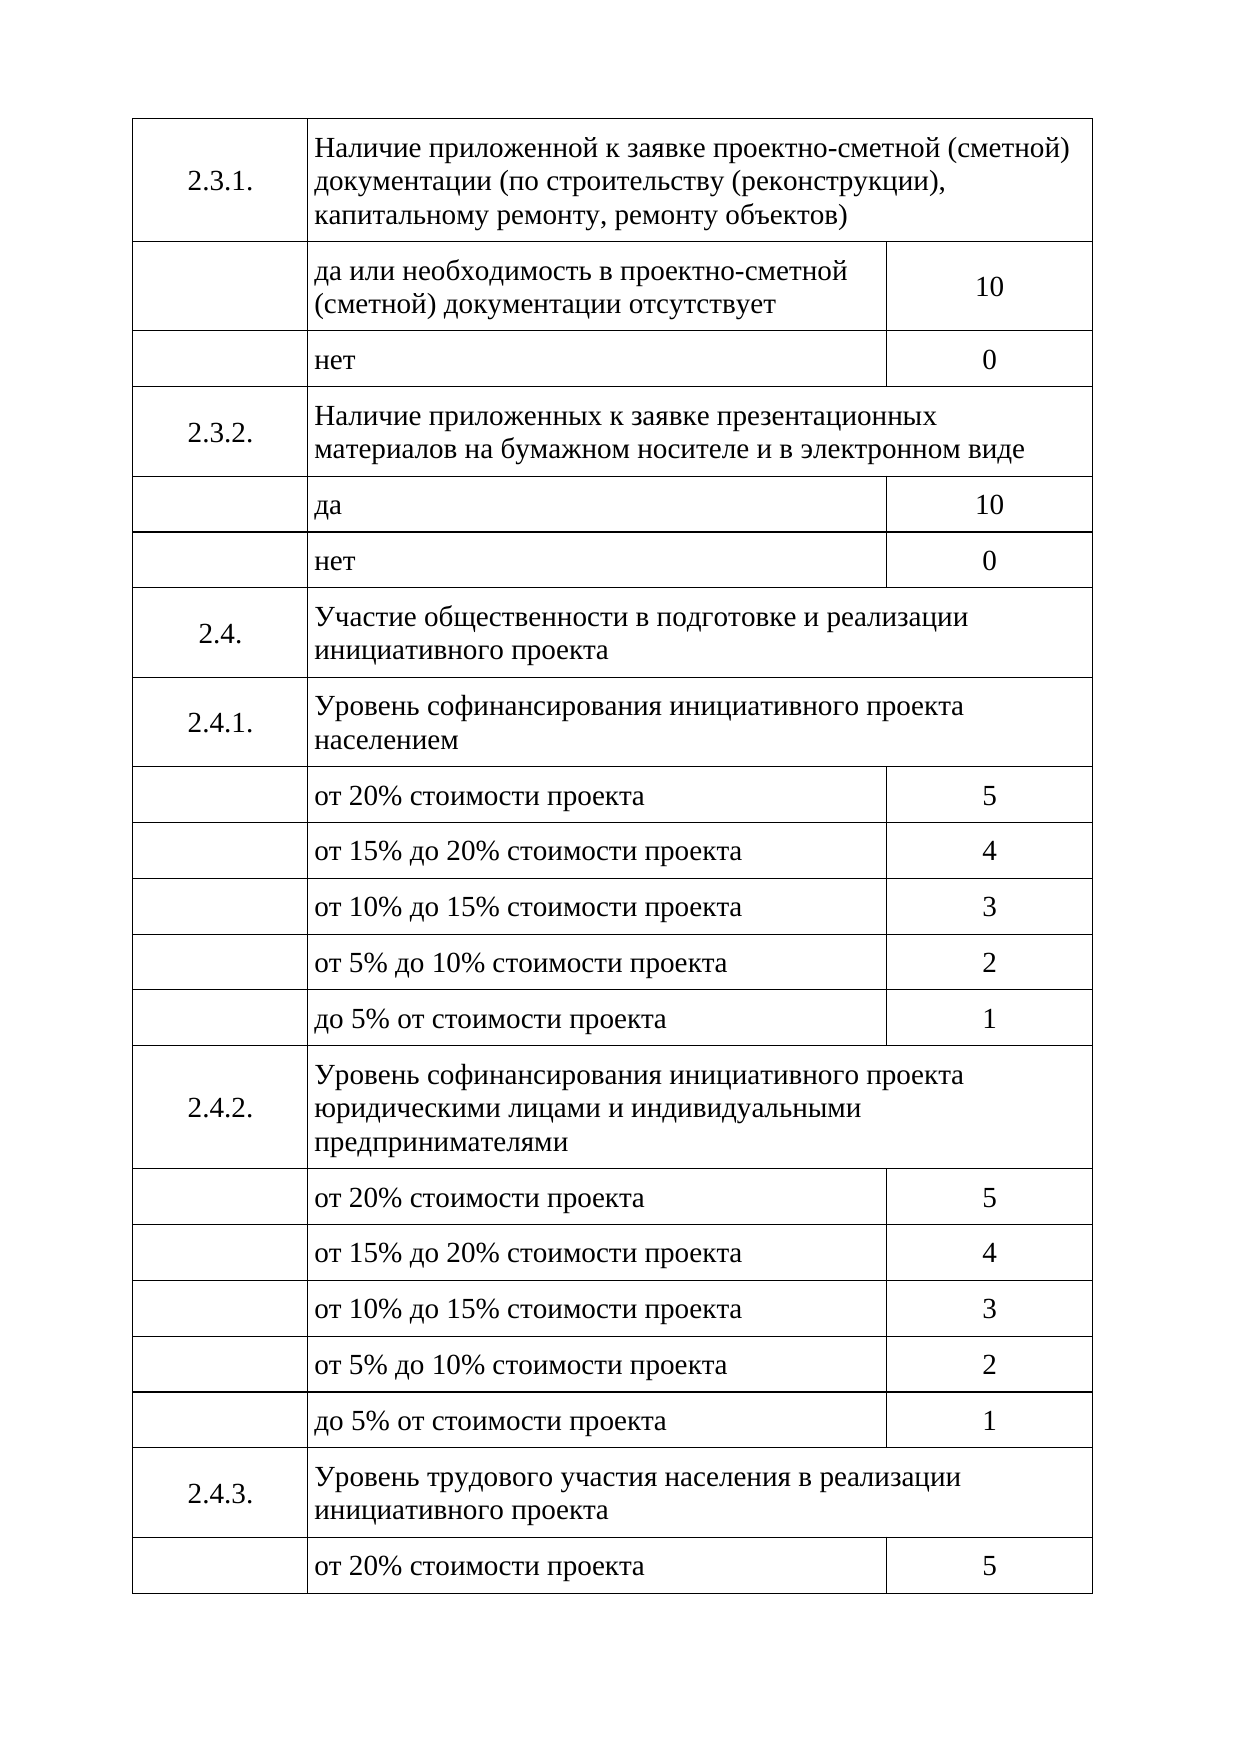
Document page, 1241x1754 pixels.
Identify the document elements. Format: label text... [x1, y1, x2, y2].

table_cell нет [308, 533, 886, 587]
table_cell Уровень софинансирования инициативного проекта юридическими лицами и индивидуальными предпринимателями [308, 1046, 1092, 1168]
table_cell [133, 935, 307, 989]
table_cell от 15% до 20% стоимости проекта [308, 823, 886, 878]
table_cell [133, 477, 307, 531]
table_cell [133, 242, 307, 330]
table_cell 5 [887, 767, 1092, 822]
table_cell [133, 823, 307, 878]
table_cell 2.4.1. [133, 678, 307, 766]
table_cell от 10% до 15% стоимости проекта [308, 879, 886, 933]
table_cell [133, 533, 307, 587]
table_cell [133, 1538, 307, 1592]
table_cell 0 [887, 533, 1092, 587]
table_cell [133, 767, 307, 822]
table_cell [133, 1281, 307, 1336]
table_cell да [308, 477, 886, 531]
table_cell от 10% до 15% стоимости проекта [308, 1281, 886, 1336]
table_cell 2.4.2. [133, 1046, 307, 1168]
table_cell Наличие приложенной к заявке проектно-сметной (сметной) документации (по строительству (реконструкции), капитальному ремонту, ремонту объектов) [308, 119, 1092, 241]
table_cell 1 [887, 1393, 1092, 1447]
table_cell [133, 1337, 307, 1391]
table_cell 10 [887, 242, 1092, 330]
table_cell 5 [887, 1538, 1092, 1592]
table_cell до 5% от стоимости проекта [308, 1393, 886, 1447]
table_cell от 15% до 20% стоимости проекта [308, 1225, 886, 1280]
table_cell [133, 331, 307, 386]
table_cell 2.3.2. [133, 387, 307, 476]
table_cell 2.4.3. [133, 1448, 307, 1537]
table_cell от 20% стоимости проекта [308, 1538, 886, 1592]
table_cell [133, 879, 307, 933]
table_cell 2 [887, 1337, 1092, 1391]
table_cell 4 [887, 1225, 1092, 1280]
table_cell [133, 1225, 307, 1280]
table_cell 2.4. [133, 588, 307, 677]
table_cell 1 [887, 990, 1092, 1045]
table_cell 0 [887, 331, 1092, 386]
table_cell 10 [887, 477, 1092, 531]
table_cell 2 [887, 935, 1092, 989]
table_cell Наличие приложенных к заявке презентационных материалов на бумажном носителе и в электронном виде [308, 387, 1092, 476]
table_cell 4 [887, 823, 1092, 878]
table_cell да или необходимость в проектно-сметной (сметной) документации отсутствует [308, 242, 886, 330]
table_cell Уровень софинансирования инициативного проекта населением [308, 678, 1092, 766]
table_cell [133, 1169, 307, 1224]
table_cell от 5% до 10% стоимости проекта [308, 1337, 886, 1391]
table_cell 3 [887, 879, 1092, 933]
table_cell от 20% стоимости проекта [308, 767, 886, 822]
table_cell 5 [887, 1169, 1092, 1224]
table_cell нет [308, 331, 886, 386]
table_cell до 5% от стоимости проекта [308, 990, 886, 1045]
table_cell 2.3.1. [133, 119, 307, 241]
table_cell 3 [887, 1281, 1092, 1336]
table_cell [133, 990, 307, 1045]
table_cell от 20% стоимости проекта [308, 1169, 886, 1224]
table_cell [133, 1393, 307, 1447]
table_cell от 5% до 10% стоимости проекта [308, 935, 886, 989]
table_cell Уровень трудового участия населения в реализации инициативного проекта [308, 1448, 1092, 1537]
table_cell Участие общественности в подготовке и реализации инициативного проекта [308, 588, 1092, 677]
